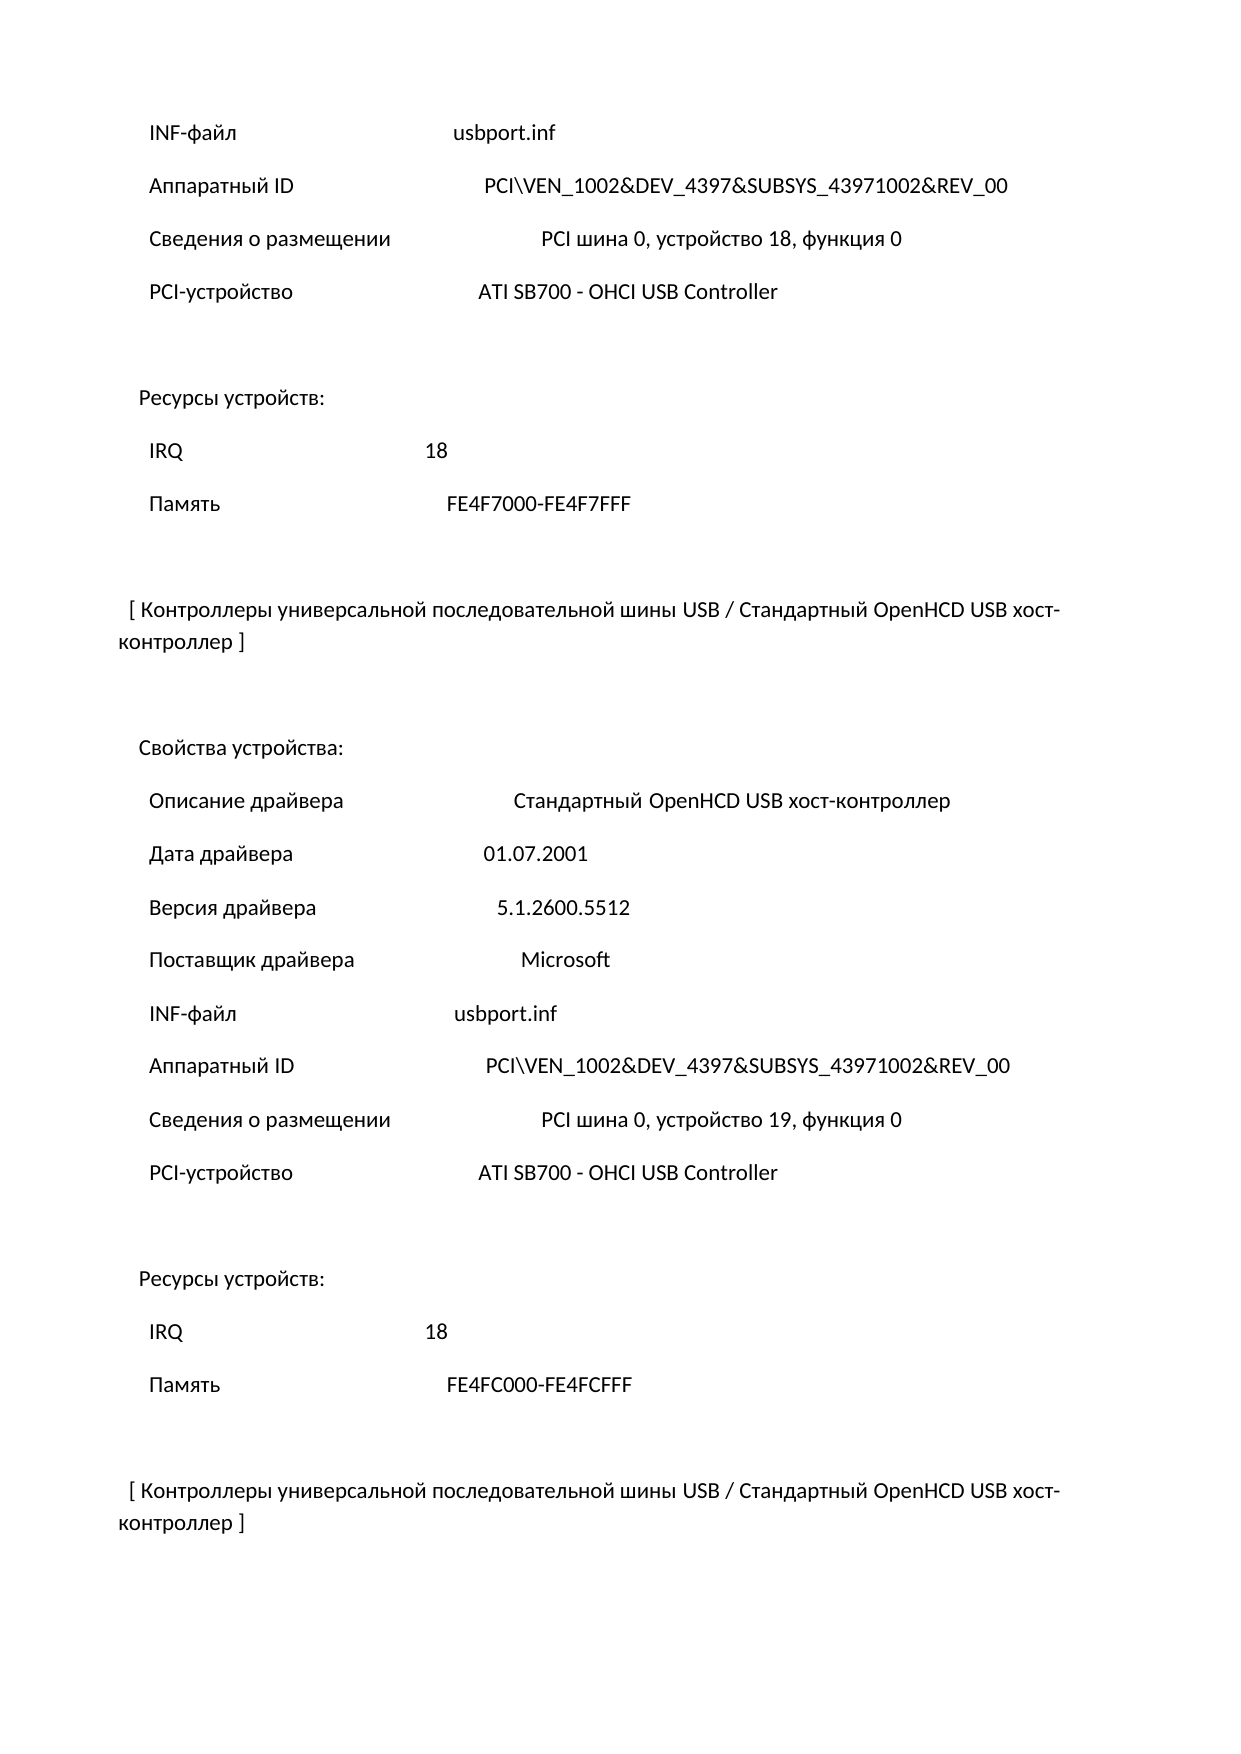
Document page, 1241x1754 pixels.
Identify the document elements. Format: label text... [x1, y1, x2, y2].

text IRQ 18 [118, 436, 1122, 464]
text Ресурсы устройств: [118, 1264, 1122, 1292]
text Дата драйвера 01.07.2001 [118, 839, 1122, 868]
text Сведения о размещении PCI шина 0, устройство 19, функция 0 [118, 1105, 1122, 1133]
text Сведения о размещении PCI шина 0, устройство 18, функция 0 [118, 224, 1122, 252]
text [ Контроллеры универсальной последовательной шины USB / Стандартный OpenHCD USB хост-контроллер ] [118, 1476, 1122, 1536]
text Ресурсы устройств: [118, 383, 1122, 411]
text Поставщик драйвера Microsoft [118, 946, 1122, 974]
text Свойства устройства: [118, 733, 1122, 762]
text Версия драйвера 5.1.2600.5512 [118, 893, 1122, 921]
text [ Контроллеры универсальной последовательной шины USB / Стандартный OpenHCD USB хост-контроллер ] [118, 595, 1122, 656]
text Память FE4FC000-FE4FCFFF [118, 1370, 1122, 1398]
text Память FE4F7000-FE4F7FFF [118, 489, 1122, 517]
text PCI-устройство ATI SB700 - OHCI USB Controller [118, 1158, 1122, 1186]
text Аппаратный ID PCI\VEN_1002&DEV_4397&SUBSYS_43971002&REV_00 [118, 1052, 1122, 1080]
text Описание драйвера Стандартный OpenHCD USB хост-контроллер [118, 787, 1122, 814]
text Аппаратный ID PCI\VEN_1002&DEV_4397&SUBSYS_43971002&REV_00 [118, 171, 1122, 199]
text PCI-устройство ATI SB700 - OHCI USB Controller [118, 277, 1122, 305]
text IRQ 18 [118, 1317, 1122, 1345]
text INF-файл usbport.inf [118, 118, 1122, 146]
text INF-файл usbport.inf [118, 999, 1122, 1027]
